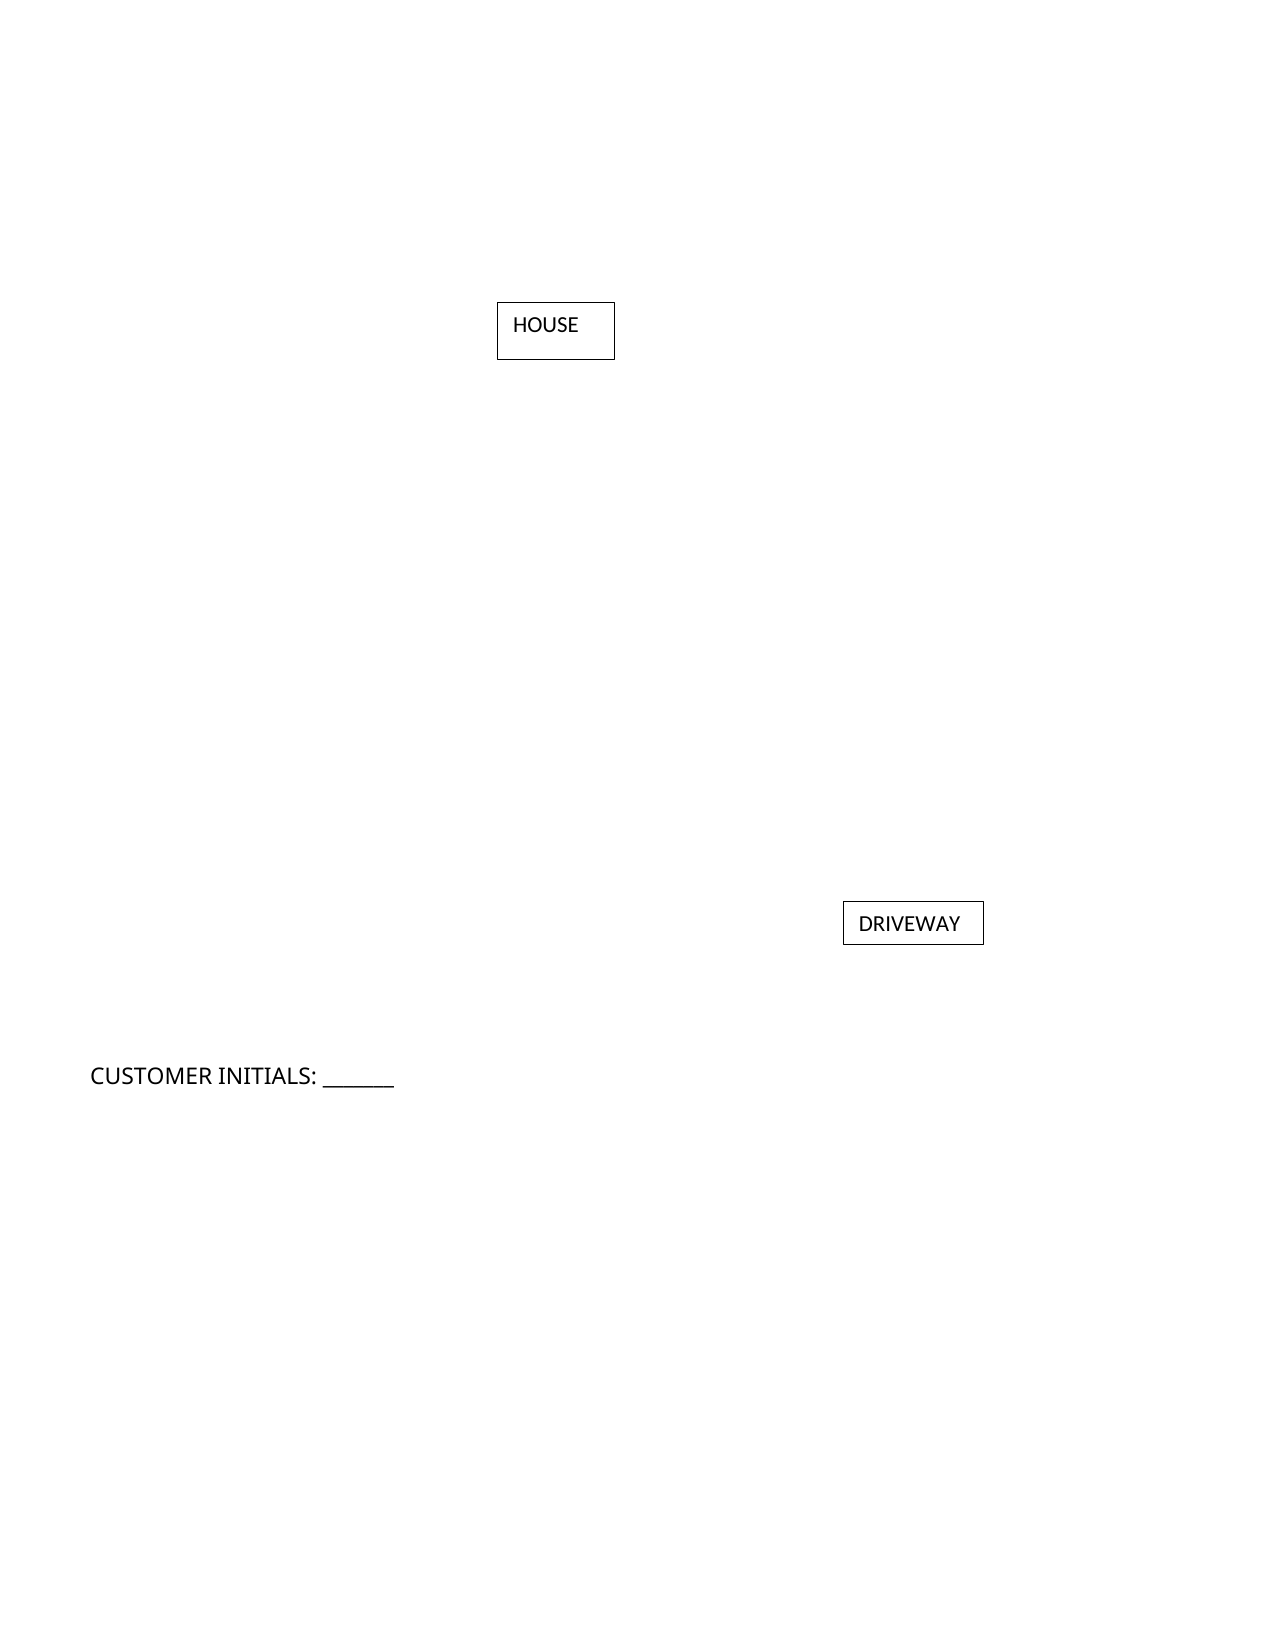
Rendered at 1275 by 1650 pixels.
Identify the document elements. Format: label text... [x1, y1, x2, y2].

text CUSTOMER INITIALS: _______ [90, 1060, 1185, 1091]
